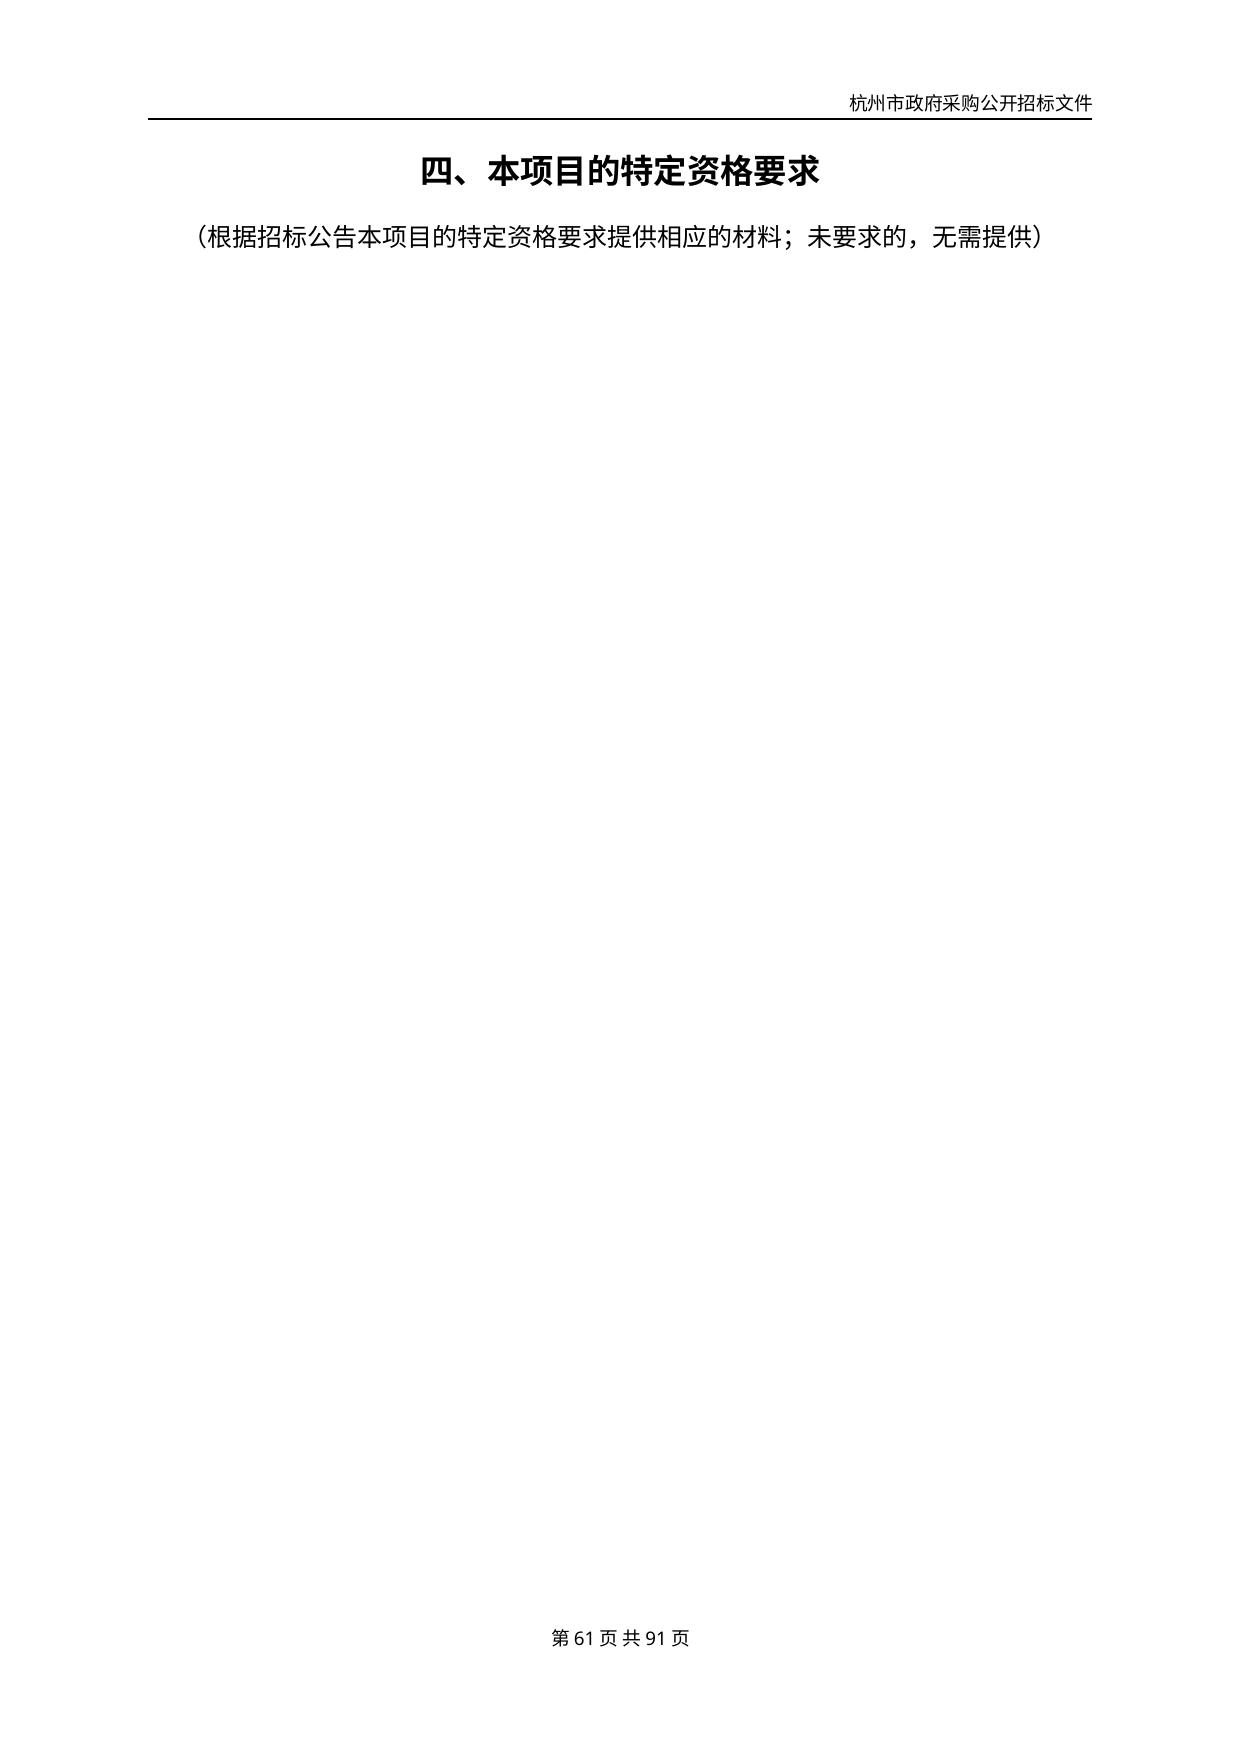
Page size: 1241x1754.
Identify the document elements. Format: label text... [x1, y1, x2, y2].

text 四、本项目的特定资格要求 [148, 145, 1092, 193]
text （根据招标公告本项目的特定资格要求提供相应的材料；未要求的，无需提供） [148, 217, 1092, 253]
